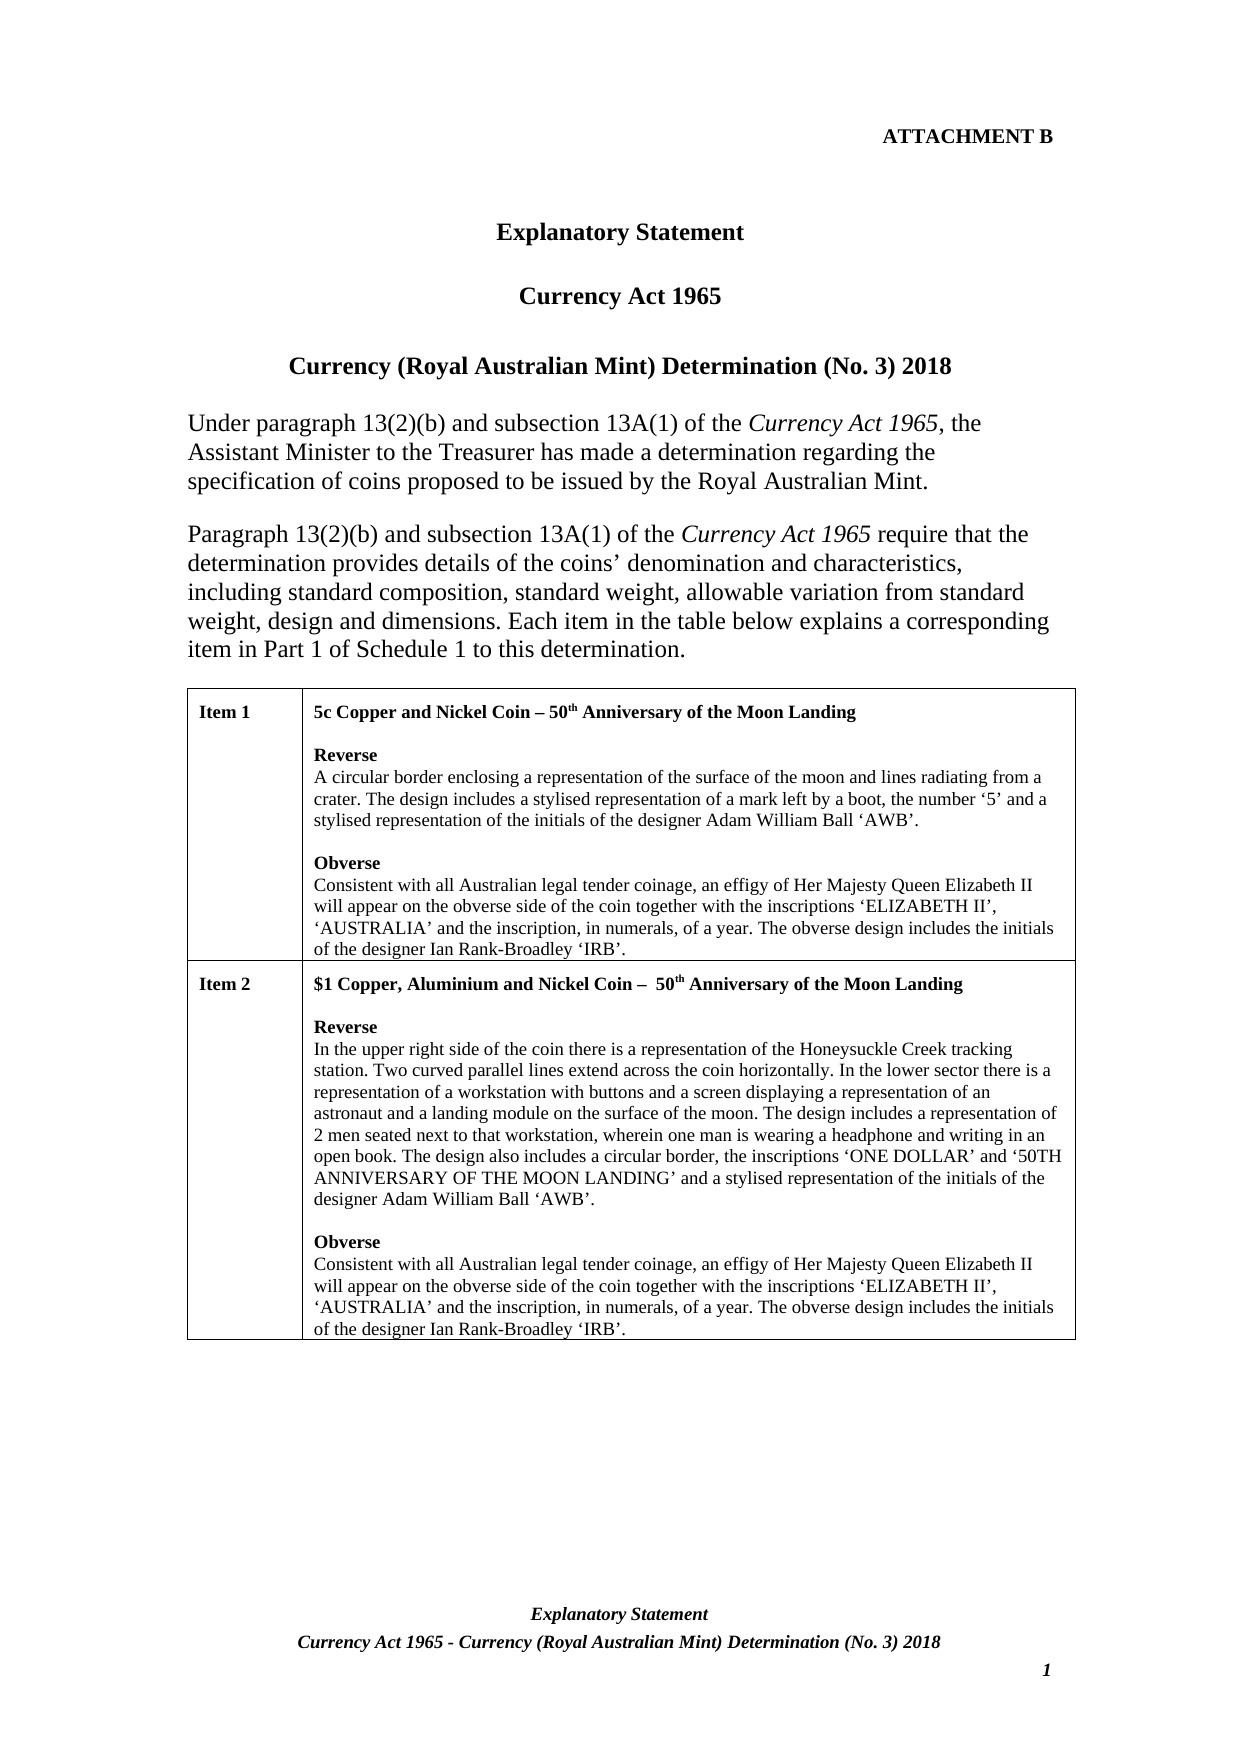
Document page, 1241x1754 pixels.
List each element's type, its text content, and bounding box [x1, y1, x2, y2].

table_cell Item 2 [188, 961, 302, 1339]
text Paragraph 13(2)(b) and subsection 13A(1) of the Currency Act 1965 require that the determination provides details of the coins’ denomination and characteristics, including standard composition, standard weight, allowable variation from standard weight, design and dimensions. Each item in the table below explains a corresponding item in Part 1 of Schedule 1 to this determination. [187, 519, 1053, 663]
text Currency (Royal Australian Mint) Determination (No. 3) 2018 [187, 351, 1053, 379]
title Explanatory Statement [187, 217, 1053, 246]
table_header 5c Copper and Nickel Coin – 50th Anniversary of the Moon Landing Reverse A circular border enclosing a representation of the surface of the moon and lines radiating from a crater. The design includes a stylised representation of a mark left by a boot, the number ‘5’ and a stylised representation of the initials of the designer Adam William Ball ‘AWB’. Obverse Consistent with all Australian legal tender coinage, an effigy of Her Majesty Queen Elizabeth II will appear on the obverse side of the coin together with the inscriptions ‘ELIZABETH II’, ‘AUSTRALIA’ and the inscription, in numerals, of a year. The obverse design includes the initials of the designer Ian Rank-Broadley ‘IRB’. [303, 689, 1075, 960]
subtitle Currency Act 1965 [187, 281, 1053, 309]
table_cell $1 Copper, Aluminium and Nickel Coin – 50th Anniversary of the Moon Landing Reverse In the upper right side of the coin there is a representation of the Honeysuckle Creek tracking station. Two curved parallel lines extend across the coin horizontally. In the lower sector there is a representation of a workstation with buttons and a screen displaying a representation of an astronaut and a landing module on the surface of the moon. The design includes a representation of 2 men seated next to that workstation, wherein one man is wearing a headphone and writing in an open book. The design also includes a circular border, the inscriptions ‘ONE DOLLAR’ and ‘50TH ANNIVERSARY OF THE MOON LANDING’ and a stylised representation of the initials of the designer Adam William Ball ‘AWB’. Obverse Consistent with all Australian legal tender coinage, an effigy of Her Majesty Queen Elizabeth II will appear on the obverse side of the coin together with the inscriptions ‘ELIZABETH II’, ‘AUSTRALIA’ and the inscription, in numerals, of a year. The obverse design includes the initials of the designer Ian Rank-Broadley ‘IRB’. [303, 961, 1075, 1339]
table_header Item 1 [188, 689, 302, 960]
text Under paragraph 13(2)(b) and subsection 13A(1) of the Currency Act 1965, the Assistant Minister to the Treasurer has made a determination regarding the specification of coins proposed to be issued by the Royal Australian Mint. [187, 408, 1053, 494]
